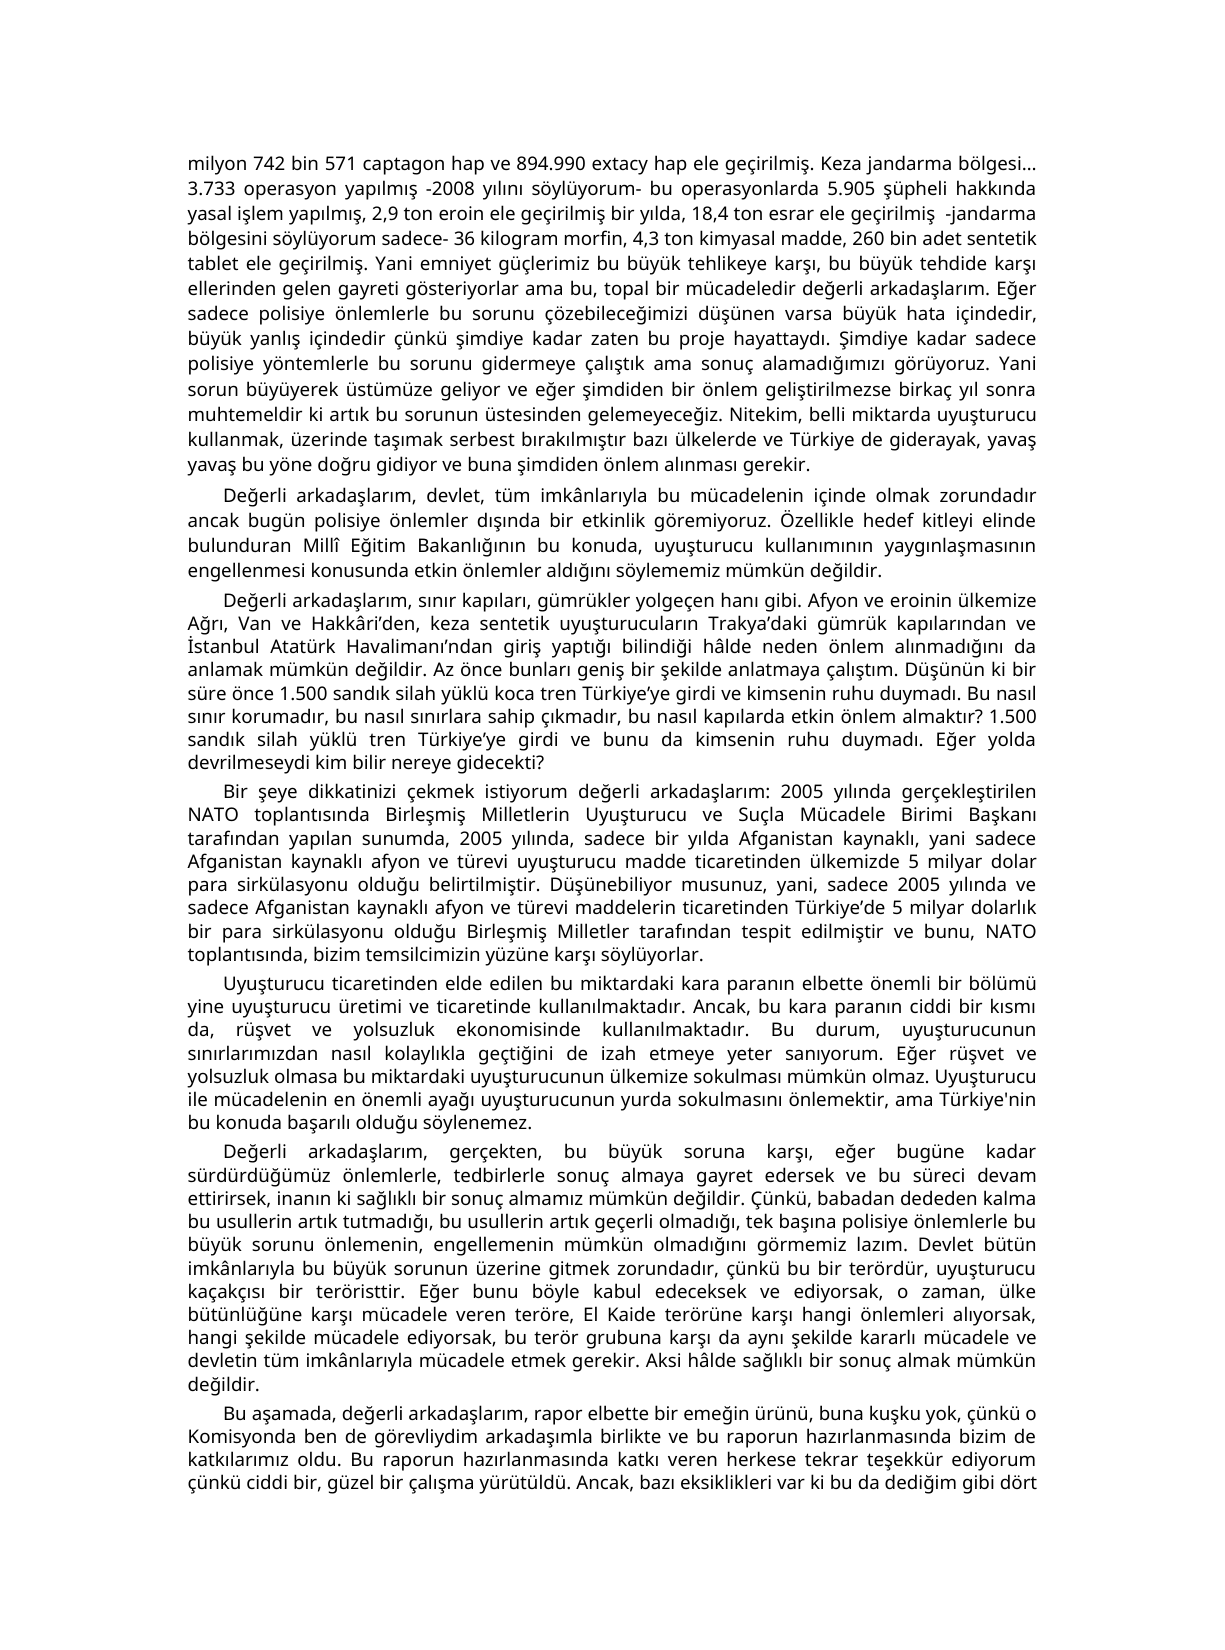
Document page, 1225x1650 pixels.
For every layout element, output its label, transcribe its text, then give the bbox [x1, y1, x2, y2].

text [187, 1402, 1037, 1494]
text Uyuşturucu ticaretinden elde edilen bu miktardaki kara paranın elbette önemli bir bölümü yine uyuşturucu üretimi ve ticaretinde kullanılmaktadır. Ancak, bu kara paranın ciddi bir kısmı da, rüşvet ve yolsuzluk ekonomisinde kullanılmaktadır. Bu durum, uyuşturucunun sınırlarımızdan nasıl kolaylıkla geçtiğini de izah etmeye yeter sanıyorum. Eğer rüşvet ve yolsuzluk olmasa bu miktardaki uyuşturucunun ülkemize sokulması mümkün olmaz. Uyuşturucu ile mücadelenin en önemli ayağı uyuşturucunun yurda sokulmasını önlemektir, ama Türkiye'nin bu konuda başarılı olduğu söylenemez. [187, 972, 1037, 1134]
text Bir şeye dikkatinizi çekmek istiyorum değerli arkadaşlarım: 2005 yılında gerçekleştirilen NATO toplantısında Birleşmiş Milletlerin Uyuşturucu ve Suçla Mücadele Birimi Başkanı tarafından yapılan sunumda, 2005 yılında, sadece bir yılda Afganistan kaynaklı, yani sadece Afganistan kaynaklı afyon ve türevi uyuşturucu madde ticaretinden ülkemizde 5 milyar dolar para sirkülasyonu olduğu belirtilmiştir. Düşünebiliyor musunuz, yani, sadece 2005 yılında ve sadece Afganistan kaynaklı afyon ve türevi maddelerin ticaretinden Türkiye’de 5 milyar dolarlık bir para sirkülasyonu olduğu Birleşmiş Milletler tarafından tespit edilmiştir ve bunu, NATO toplantısında, bizim temsilcimizin yüzüne karşı söylüyorlar. [187, 780, 1037, 966]
text Değerli arkadaşlarım, sınır kapıları, gümrükler yolgeçen hanı gibi. Afyon ve eroinin ülkemize Ağrı, Van ve Hakkâri’den, keza sentetik uyuşturucuların Trakya’daki gümrük kapılarından ve İstanbul Atatürk Havalimanı’ndan giriş yaptığı bilindiği hâlde neden önlem alınmadığını da anlamak mümkün değildir. Az önce bunları geniş bir şekilde anlatmaya çalıştım. Düşünün ki bir süre önce 1.500 sandık silah yüklü koca tren Türkiye’ye girdi ve kimsenin ruhu duymadı. Bu nasıl sınır korumadır, bu nasıl sınırlara sahip çıkmadır, bu nasıl kapılarda etkin önlem almaktır? 1.500 sandık silah yüklü tren Türkiye’ye girdi ve bunu da kimsenin ruhu duymadı. Eğer yolda devrilmeseydi kim bilir nereye gidecekti? [187, 588, 1037, 774]
text Değerli arkadaşlarım, gerçekten, bu büyük soruna karşı, eğer bugüne kadar sürdürdüğümüz önlemlerle, tedbirlerle sonuç almaya gayret edersek ve bu süreci devam ettirirsek, inanın ki sağlıklı bir sonuç almamız mümkün değildir. Çünkü, babadan dededen kalma bu usullerin artık tutmadığı, bu usullerin artık geçerli olmadığı, tek başına polisiye önlemlerle bu büyük sorunu önlemenin, engellemenin mümkün olmadığını görmemiz lazım. Devlet bütün imkânlarıyla bu büyük sorunun üzerine gitmek zorundadır, çünkü bu bir terördür, uyuşturucu kaçakçısı bir teröristtir. Eğer bunu böyle kabul edeceksek ve ediyorsak, o zaman, ülke bütünlüğüne karşı mücadele veren teröre, El Kaide terörüne karşı hangi önlemleri alıyorsak, hangi şekilde mücadele ediyorsak, bu terör grubuna karşı da aynı şekilde kararlı mücadele ve devletin tüm imkânlarıyla mücadele etmek gerekir. Aksi hâlde sağlıklı bir sonuç almak mümkün değildir. [187, 1140, 1037, 1396]
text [187, 150, 1037, 476]
text Değerli arkadaşlarım, devlet, tüm imkânlarıyla bu mücadelenin içinde olmak zorundadır ancak bugün polisiye önlemler dışında bir etkinlik göremiyoruz. Özellikle hedef kitleyi elinde bulunduran Millî Eğitim Bakanlığının bu konuda, uyuşturucu kullanımının yaygınlaşmasının engellenmesi konusunda etkin önlemler aldığını söylememiz mümkün değildir. [187, 482, 1037, 583]
